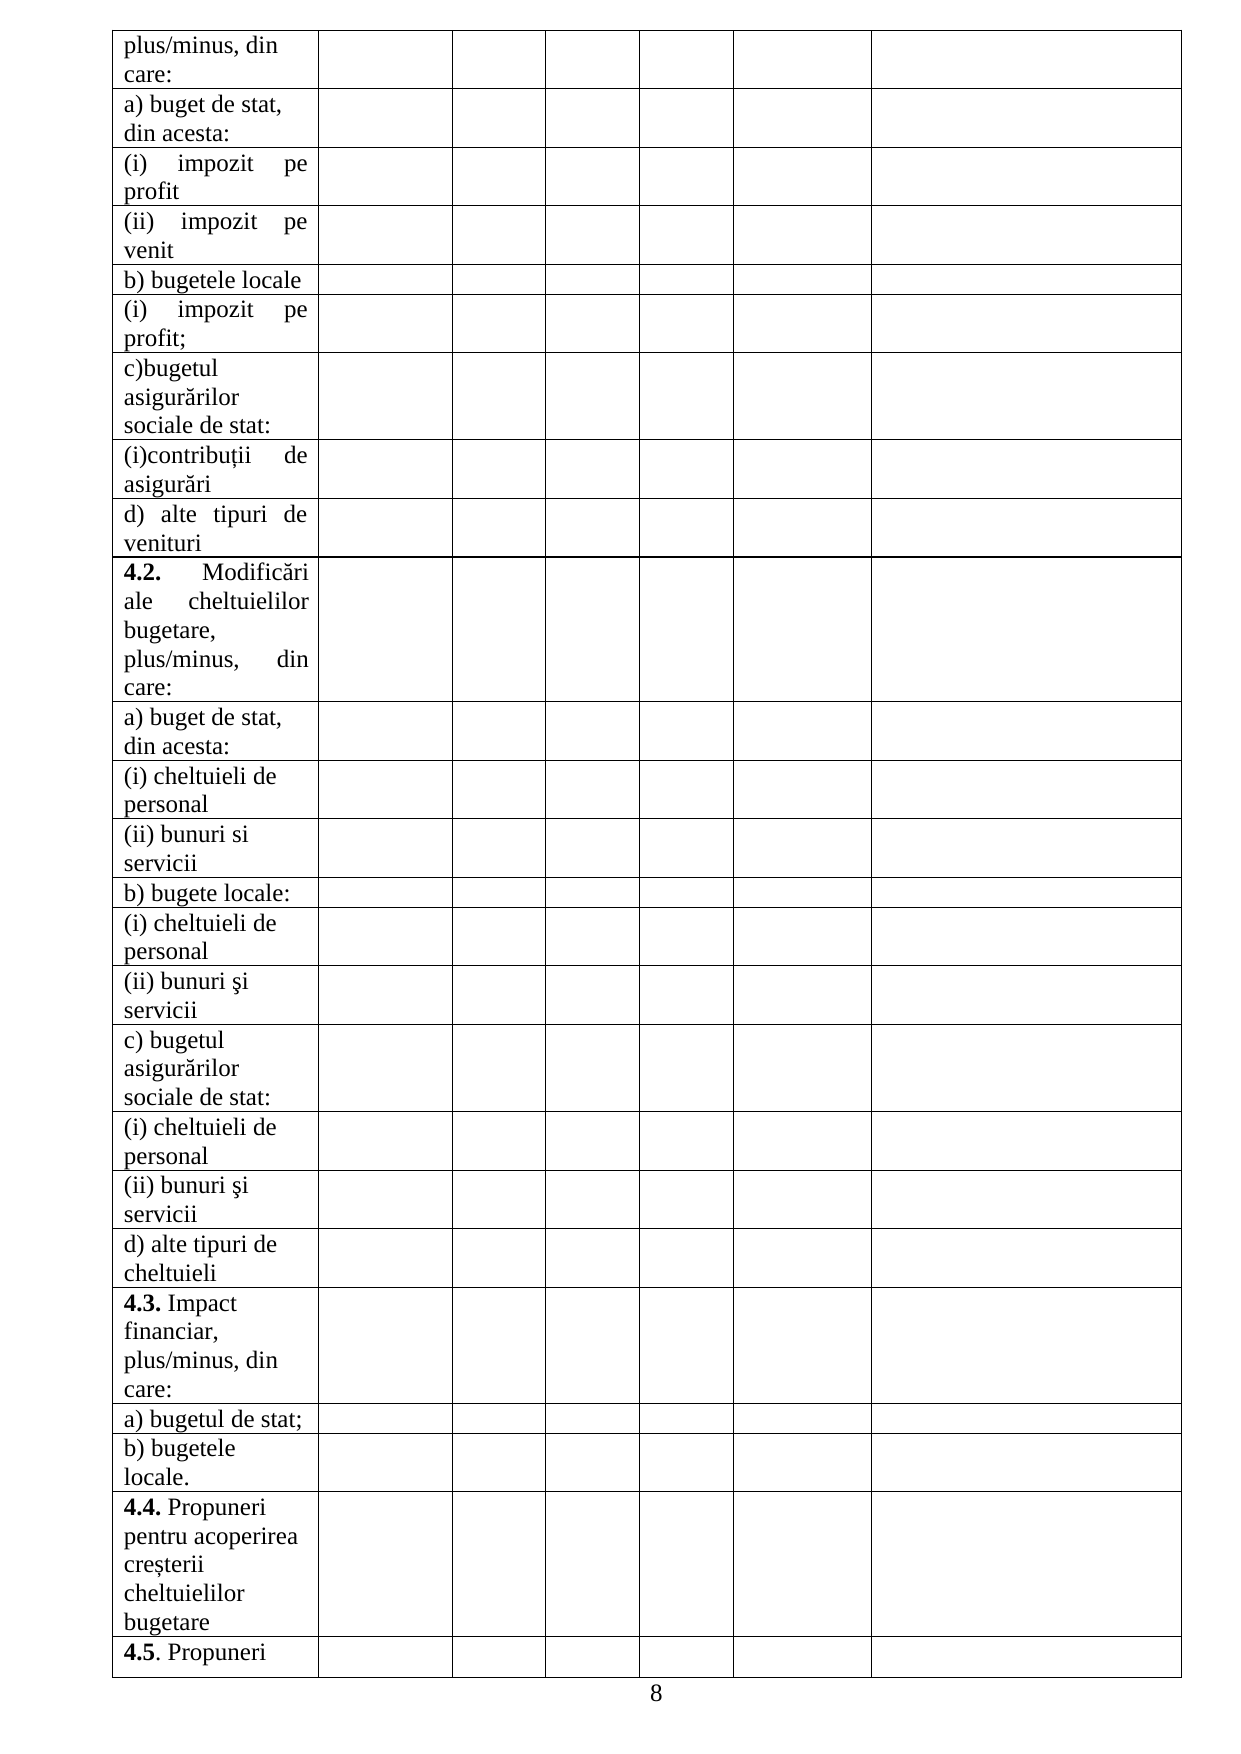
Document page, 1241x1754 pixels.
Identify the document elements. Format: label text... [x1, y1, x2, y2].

table_cell 4.3. Impact financiar, plus/minus, din care: [113, 1288, 318, 1403]
table_cell [734, 1288, 871, 1403]
table_cell (ii) bunuri si servicii [113, 819, 318, 877]
table_cell [546, 353, 639, 439]
table_cell [546, 148, 639, 205]
table_cell (i) impozit pe profit [113, 148, 318, 205]
table_cell [319, 265, 452, 293]
table_cell [546, 1112, 639, 1169]
table_cell [640, 761, 733, 818]
table_cell (i)contribuții de asigurări [113, 440, 318, 498]
table_cell [546, 819, 639, 877]
table_cell [546, 1171, 639, 1228]
table_cell [872, 1637, 1181, 1677]
table_cell [872, 702, 1181, 760]
table_cell [872, 558, 1181, 701]
table_cell [546, 1434, 639, 1491]
table_cell [453, 819, 545, 877]
table_cell [319, 558, 452, 701]
table_cell (ii) impozit pe venit [113, 206, 318, 264]
table_cell [872, 1229, 1181, 1287]
table_cell [734, 878, 871, 907]
table_cell b) bugetele locale [113, 265, 318, 293]
table_cell b) bugetele locale. [113, 1434, 318, 1491]
table_cell [319, 1171, 452, 1228]
table_cell [546, 295, 639, 352]
table_cell [872, 499, 1181, 556]
table_cell [319, 499, 452, 556]
table_cell [319, 440, 452, 498]
table_cell [453, 206, 545, 264]
table_cell [319, 148, 452, 205]
table_cell (i) cheltuieli de personal [113, 908, 318, 965]
table_cell [734, 819, 871, 877]
table_cell [640, 31, 733, 88]
table_cell [319, 1025, 452, 1111]
table_cell [453, 1492, 545, 1636]
table_cell [734, 1229, 871, 1287]
table_cell [319, 1434, 452, 1491]
table_cell [319, 89, 452, 147]
table_cell [872, 353, 1181, 439]
table_cell [640, 1112, 733, 1169]
table_cell [640, 908, 733, 965]
table_cell [453, 1288, 545, 1403]
table_cell b) bugete locale: [113, 878, 318, 907]
table_cell [453, 1171, 545, 1228]
table_cell [640, 1637, 733, 1677]
table_cell d) alte tipuri de cheltuieli [113, 1229, 318, 1287]
table_cell [319, 1637, 452, 1677]
table_cell [453, 702, 545, 760]
table_cell c) bugetul asigurărilor sociale de stat: [113, 1025, 318, 1111]
table_cell [872, 1288, 1181, 1403]
table_cell [319, 1288, 452, 1403]
table_cell [734, 1434, 871, 1491]
table_cell [734, 761, 871, 818]
table_cell (ii) bunuri şi servicii [113, 966, 318, 1024]
table_cell [734, 558, 871, 701]
table_cell [872, 819, 1181, 877]
table_cell [640, 499, 733, 556]
table_cell [872, 966, 1181, 1024]
table_cell [734, 1112, 871, 1169]
table_cell [734, 702, 871, 760]
table_cell [319, 878, 452, 907]
table_cell [734, 1492, 871, 1636]
table_cell [319, 1112, 452, 1169]
table_cell [453, 966, 545, 1024]
table_cell [734, 908, 871, 965]
table_cell [453, 265, 545, 293]
table_cell [546, 440, 639, 498]
table_cell [734, 1025, 871, 1111]
table_cell a) buget de stat, din acesta: [113, 702, 318, 760]
table_cell [546, 31, 639, 88]
table_cell [734, 89, 871, 147]
table_cell [872, 1171, 1181, 1228]
table_cell [734, 499, 871, 556]
table_cell [319, 353, 452, 439]
table_cell [640, 295, 733, 352]
table_cell [319, 702, 452, 760]
table_cell [872, 295, 1181, 352]
table_cell c)bugetul asigurărilor sociale de stat: [113, 353, 318, 439]
table_cell [640, 1492, 733, 1636]
table_cell [319, 819, 452, 877]
table_cell [640, 148, 733, 205]
table_cell 4.4. Propuneri pentru acoperirea creșterii cheltuielilor bugetare [113, 1492, 318, 1636]
table_cell [453, 1025, 545, 1111]
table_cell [113, 1637, 318, 1677]
table_cell [453, 878, 545, 907]
table_cell [640, 702, 733, 760]
table_cell [453, 558, 545, 701]
table_cell [640, 878, 733, 907]
table_cell [319, 1492, 452, 1636]
table_cell [453, 353, 545, 439]
table_cell [640, 265, 733, 293]
table_cell [453, 440, 545, 498]
table_cell [640, 1171, 733, 1228]
table_cell [734, 1404, 871, 1432]
table_cell [734, 440, 871, 498]
table_cell [872, 1492, 1181, 1636]
table_cell [640, 819, 733, 877]
table_cell [640, 353, 733, 439]
table_cell [734, 31, 871, 88]
table_cell [453, 499, 545, 556]
table_cell [640, 1434, 733, 1491]
table_cell [453, 1434, 545, 1491]
table_cell [872, 265, 1181, 293]
table_cell [734, 148, 871, 205]
table_cell [872, 878, 1181, 907]
table_cell [872, 908, 1181, 965]
table_cell [546, 1492, 639, 1636]
table_cell [453, 1229, 545, 1287]
table_cell [453, 908, 545, 965]
table_cell [872, 148, 1181, 205]
table_cell [872, 1025, 1181, 1111]
table_cell [640, 206, 733, 264]
table_cell [734, 1637, 871, 1677]
table_cell [872, 1112, 1181, 1169]
table_cell [734, 966, 871, 1024]
table_cell [872, 1434, 1181, 1491]
table_cell [640, 1229, 733, 1287]
table_cell [546, 878, 639, 907]
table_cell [113, 31, 318, 88]
table_cell [546, 761, 639, 818]
table_cell a) buget de stat, din acesta: [113, 89, 318, 147]
table_cell [640, 1288, 733, 1403]
table_cell [872, 89, 1181, 147]
table_cell [640, 440, 733, 498]
table_cell a) bugetul de stat; [113, 1404, 318, 1432]
table_cell [546, 1025, 639, 1111]
table_cell [546, 966, 639, 1024]
table_cell [319, 1404, 452, 1432]
table_cell [546, 1637, 639, 1677]
table_cell [546, 89, 639, 147]
table_cell [319, 908, 452, 965]
table_cell [319, 761, 452, 818]
table_cell [546, 1288, 639, 1403]
table_cell [734, 1171, 871, 1228]
table_cell [453, 1404, 545, 1432]
table_cell [546, 1404, 639, 1432]
table_cell [872, 761, 1181, 818]
table_cell [319, 295, 452, 352]
table_cell [872, 440, 1181, 498]
table_cell [546, 206, 639, 264]
table_cell [546, 499, 639, 556]
table_cell [546, 1229, 639, 1287]
table_cell d) alte tipuri de venituri [113, 499, 318, 556]
table_cell [734, 353, 871, 439]
table_cell [546, 558, 639, 701]
table_cell [640, 89, 733, 147]
table_cell [319, 206, 452, 264]
table_cell [453, 761, 545, 818]
table_cell [453, 89, 545, 147]
table_cell [453, 1112, 545, 1169]
table_cell [872, 206, 1181, 264]
table_cell [319, 1229, 452, 1287]
table_cell [546, 702, 639, 760]
table_cell [453, 1637, 545, 1677]
table_cell [546, 265, 639, 293]
table_cell [872, 31, 1181, 88]
table_cell (i) cheltuieli de personal [113, 1112, 318, 1169]
table_cell [319, 966, 452, 1024]
table_cell 4.2. Modificări ale cheltuielilor bugetare, plus/minus, din care: [113, 558, 318, 701]
table_cell [453, 148, 545, 205]
table_cell [640, 1025, 733, 1111]
table_cell [453, 295, 545, 352]
table_cell [872, 1404, 1181, 1432]
table_cell [640, 1404, 733, 1432]
table_cell [319, 31, 452, 88]
table_cell [453, 31, 545, 88]
table_cell [734, 206, 871, 264]
table_cell [734, 265, 871, 293]
table_cell [640, 558, 733, 701]
table_cell [734, 295, 871, 352]
table_cell [640, 966, 733, 1024]
table_cell (i) cheltuieli de personal [113, 761, 318, 818]
table_cell [546, 908, 639, 965]
table_cell (ii) bunuri şi servicii [113, 1171, 318, 1228]
table_cell (i) impozit pe profit; [113, 295, 318, 352]
